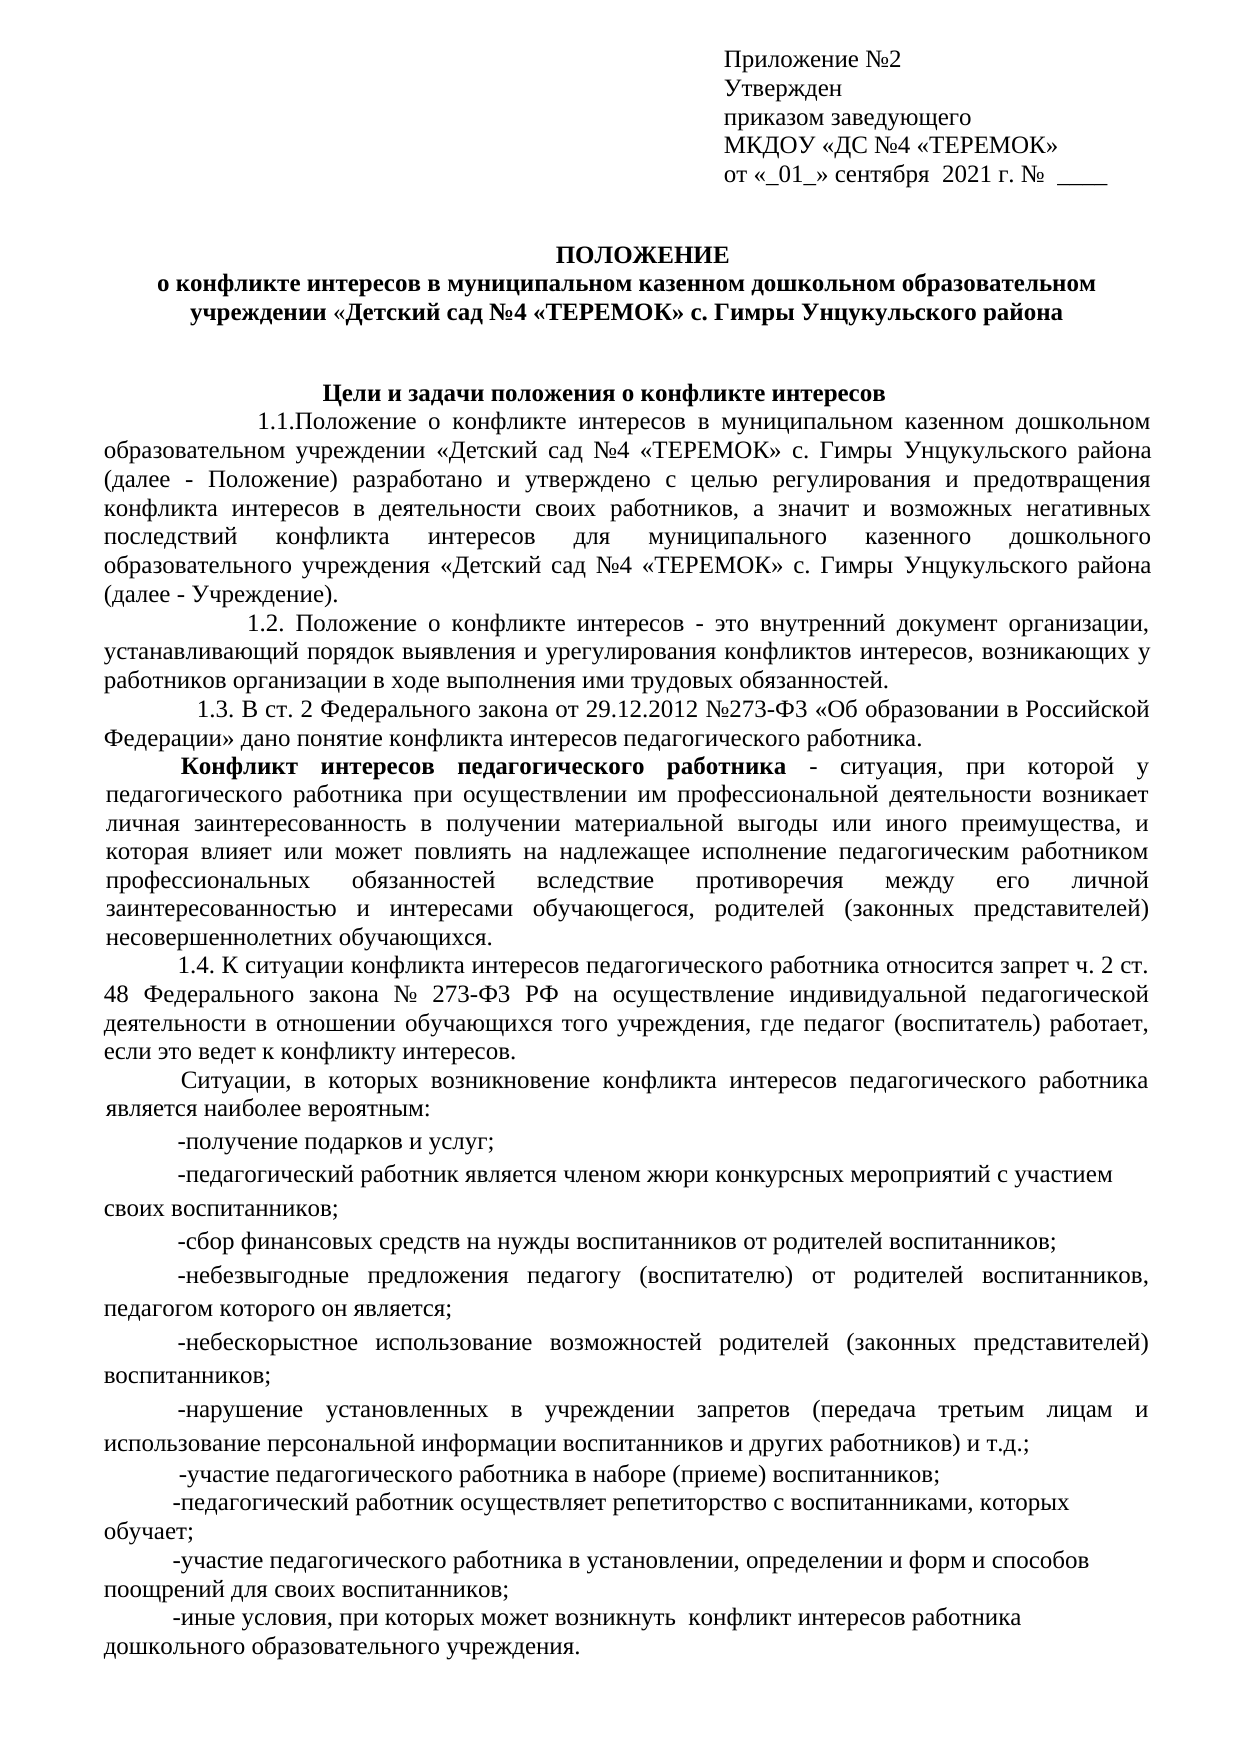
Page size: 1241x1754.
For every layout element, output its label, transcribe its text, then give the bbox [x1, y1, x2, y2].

text 1.1.Положение о конфликте интересов в муниципальном казенном дошкольном образовательном учреждении «Детский сад №4 «ТЕРЕМОК» с. Гимры Унцукульского района (далее - Положение) разработано и утверждено с целью регулирования и предотвращения конфликта интересов в деятельности своих работников, а значит и возможных негативных последствий конфликта интересов для муниципального казенного дошкольного образовательного учреждения «Детский сад №4 «ТЕРЕМОК» с. Гимры Унцукульского района (далее - Учреждение). [103, 406, 1152, 608]
text приказом заведующего [103, 102, 1152, 131]
text -небескорыстное использование возможностей родителей (законных представителей) воспитанников; [103, 1324, 1149, 1391]
text -педагогический работник осуществляет репетиторство с воспитанниками, которых обучает; [103, 1487, 1152, 1545]
text от «_01_» сентября 2021 г. № ____ [103, 159, 1152, 188]
text 1.3. В ст. 2 Федерального закона от 29.12.2012 №273-Ф3 «Об образовании в Российской Федерации» дано понятие конфликта интересов педагогического работника. [103, 694, 1152, 751]
text -небезвыгодные предложения педагогу (воспитателю) от родителей воспитанников, педагогом которого он является; [103, 1257, 1149, 1324]
text -иные условия, при которых может возникнуть конфликт интересов работника дошкольного образовательного учреждения. [103, 1602, 1152, 1660]
text Утвержден [103, 73, 1152, 102]
text -сбор финансовых средств на нужды воспитанников от родителей воспитанников; [103, 1223, 1152, 1257]
text 1.2. Положение о конфликте интересов - это внутренний документ организации, устанавливающий порядок выявления и урегулирования конфликтов интересов, возникающих у работников организации в ходе выполнения ими трудовых обязанностей. [103, 608, 1152, 694]
text Ситуации, в которых возникновение конфликта интересов педагогического работника является наиболее вероятным: [106, 1065, 1149, 1122]
text 1.4. К ситуации конфликта интересов педагогического работника относится запрет ч. 2 ст. 48 Федерального закона № 273-Ф3 РФ на осуществление индивидуальной педагогической деятельности в отношении обучающихся того учреждения, где педагог (воспитатель) работает, если это ведет к конфликту интересов. [103, 951, 1149, 1065]
text о конфликте интересов в муниципальном казенном дошкольном образовательном учреждении «Детский сад №4 «ТЕРЕМОК» с. Гимры Унцукульского района [103, 268, 1149, 326]
text -педагогический работник является членом жюри конкурсных мероприятий с участием своих воспитанников; [103, 1156, 1152, 1223]
text -участие педагогического работника в установлении, определении и форм и способов поощрений для своих воспитанников; [103, 1545, 1152, 1602]
text Конфликт интересов педагогического работника - ситуация, при которой у педагогического работника при осуществлении им профессиональной деятельности возникает личная заинтересованность в получении материальной выгоды или иного преимущества, и которая влияет или может повлиять на надлежащее исполнение педагогическим работником профессиональных обязанностей вследствие противоречия между его личной заинтересованностью и интересами обучающегося, родителей (законных представителей) несовершеннолетних обучающихся. [106, 751, 1149, 951]
text -нарушение установленных в учреждении запретов (передача третьим лицам и использование персональной информации воспитанников и других работников) и т.д.; [103, 1391, 1149, 1459]
text -участие педагогического работника в наборе (приеме) воспитанников; [103, 1459, 1152, 1487]
text МКДОУ «ДС №4 «ТЕРЕМОК» [103, 131, 1152, 159]
text Цели и задачи положения о конфликте интересов [103, 378, 1152, 406]
text Приложение №2 [103, 44, 1152, 73]
text -получение подарков и услуг; [103, 1122, 1152, 1156]
text ПОЛОЖЕНИЕ [556, 246, 1152, 268]
